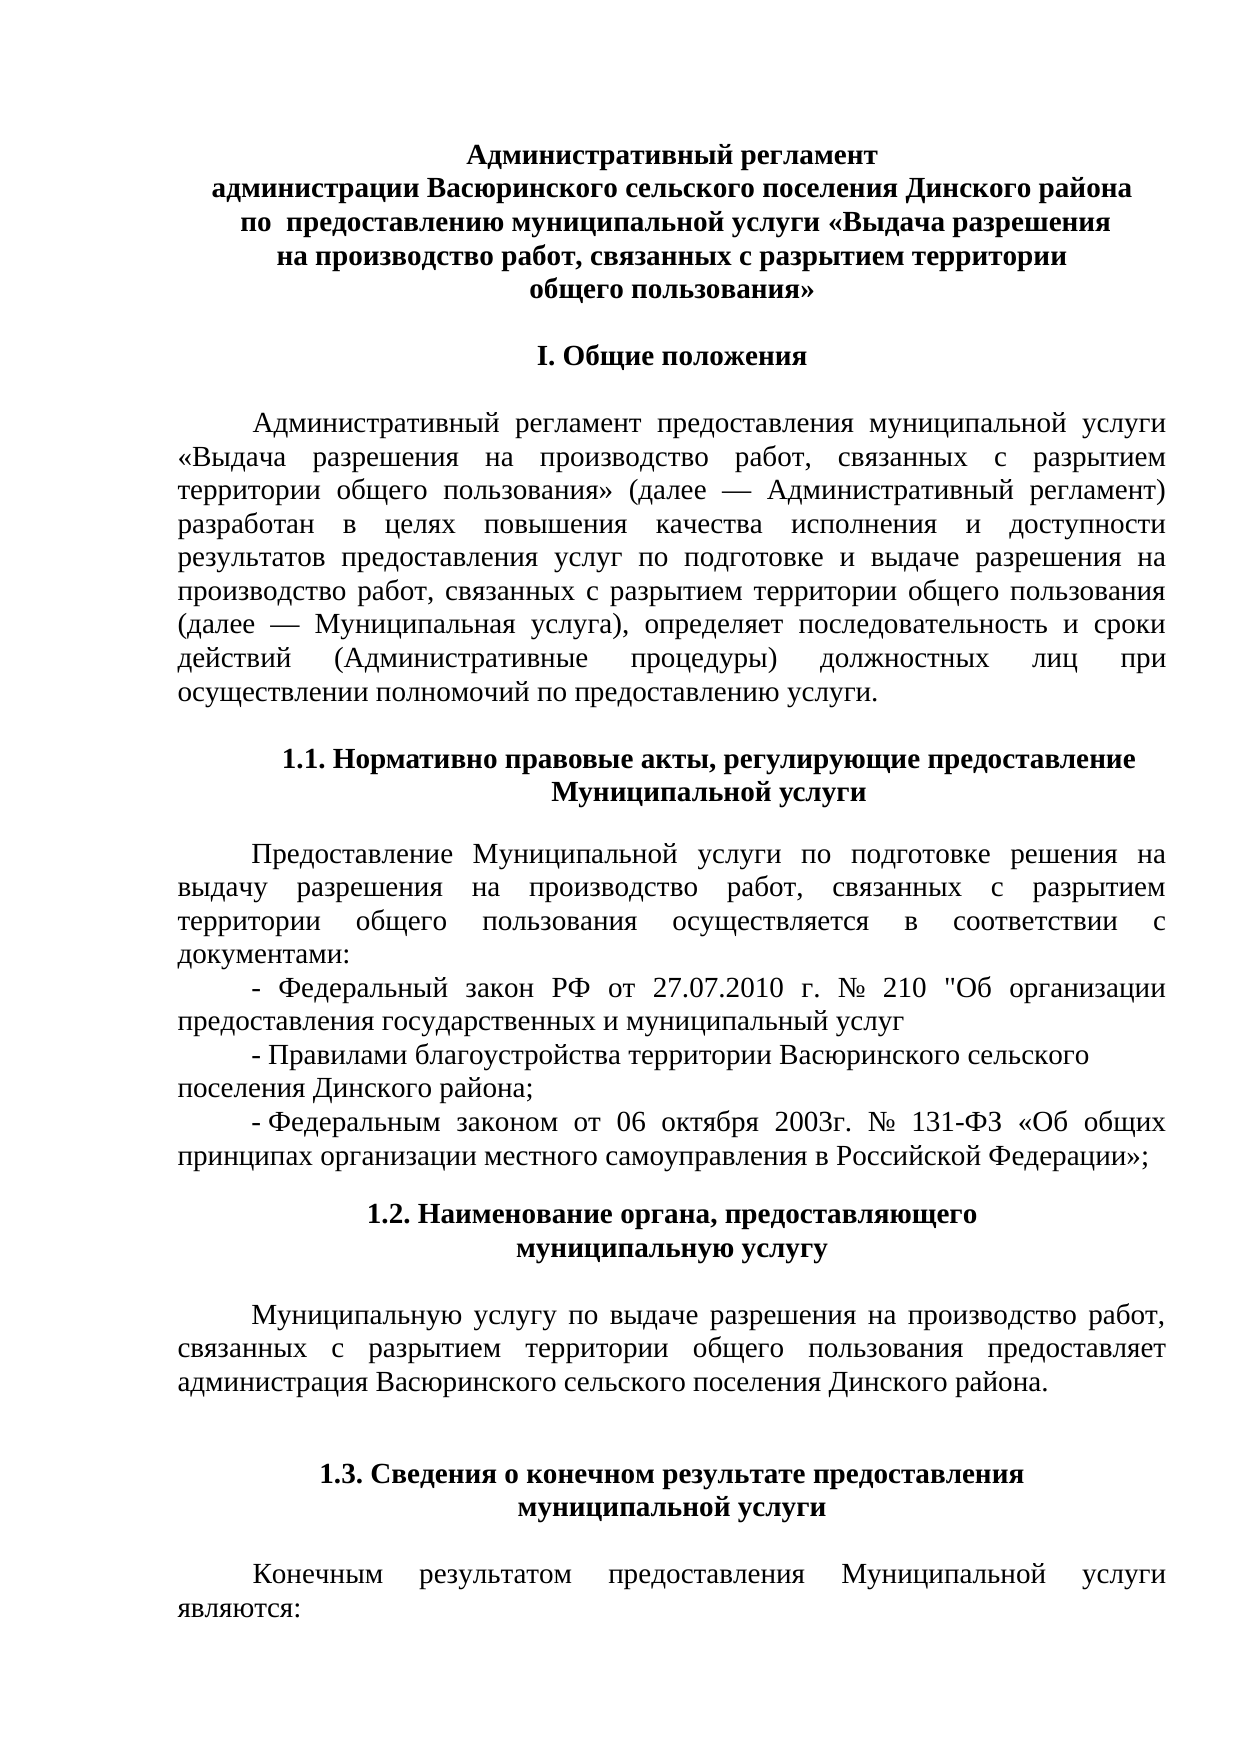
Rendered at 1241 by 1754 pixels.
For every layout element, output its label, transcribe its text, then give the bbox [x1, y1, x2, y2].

text 1.1. Нормативно правовые акты, регулирующие предоставление Муниципальной услуги [251, 741, 1167, 808]
text Административный регламент предоставления муниципальной услуги «Выдача разрешения на производство работ, связанных с разрытием территории общего пользования» (далее — Административный регламент) разработан в целях повышения качества исполнения и доступности результатов предоставления услуг по подготовке и выдаче разрешения на производство работ, связанных с разрытием территории общего пользования (далее — Муниципальная услуга), определяет последовательность и сроки действий (Административные процедуры) должностных лиц при осуществлении полномочий по предоставлению услуги. [177, 405, 1167, 707]
text Административный регламент [177, 137, 1167, 171]
text администрации Васюринского сельского поселения Динского района [177, 171, 1167, 204]
text муниципальную услугу [177, 1230, 1167, 1263]
text Предоставление Муниципальной услуги по подготовке решения на выдачу разрешения на производство работ, связанных с разрытием территории общего пользования осуществляется в соответствии с документами: [177, 836, 1167, 970]
text на производство работ, связанных с разрытием территории [177, 238, 1167, 271]
text 1.2. Наименование органа, предоставляющего [177, 1196, 1167, 1230]
text I. Общие положения [177, 338, 1167, 372]
text муниципальной услуги [177, 1489, 1167, 1523]
text - Правилами благоустройства территории Васюринского сельского поселения Динского района; [177, 1037, 1167, 1104]
text - Федеральным законом от 06 октября 2003г. № 131-ФЗ «Об общих принципах организации местного самоуправления в Российской Федерации»; [177, 1104, 1167, 1171]
text Муниципальную услугу по выдаче разрешения на производство работ, связанных с разрытием территории общего пользования предоставляет администрация Васюринского сельского поселения Динского района. [177, 1297, 1167, 1397]
text Конечным результатом предоставления Муниципальной услуги являются: [177, 1557, 1167, 1624]
text - Федеральный закон РФ от 27.07.2010 г. № 210 "Об организации предоставления государственных и муниципальный услуг [177, 970, 1167, 1037]
text общего пользования» [177, 271, 1167, 305]
text по предоставлению муниципальной услуги «Выдача разрешения [177, 204, 1167, 238]
text 1.3. Сведения о конечном результате предоставления [177, 1456, 1167, 1489]
